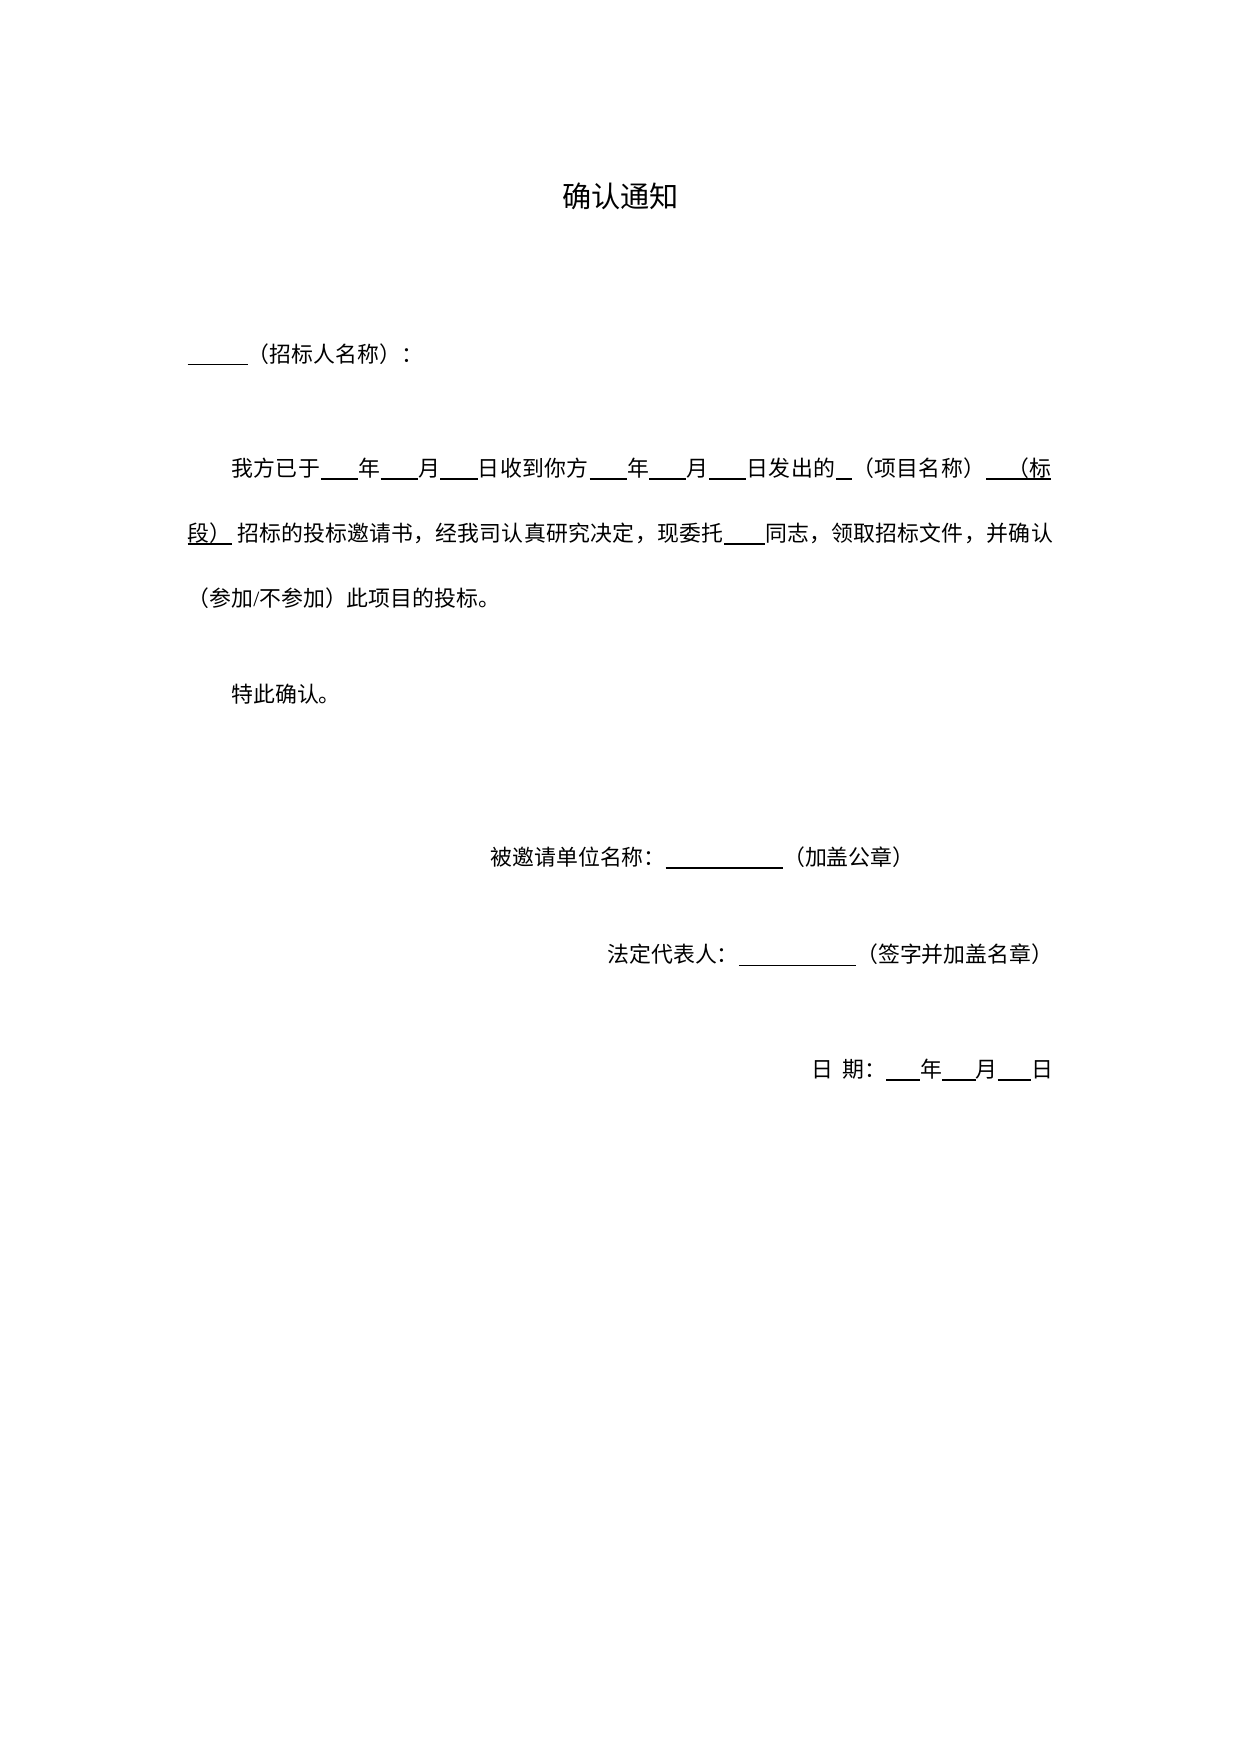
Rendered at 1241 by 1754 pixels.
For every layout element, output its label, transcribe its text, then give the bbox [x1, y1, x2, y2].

text 日 期： 年 月 日 [187, 1052, 1053, 1084]
text 特此确认。 [187, 677, 1053, 709]
text 确认通知 [187, 162, 1053, 227]
text 法定代表人： （签字并加盖名章） [187, 937, 1053, 969]
text 我方已于 年 月 日收到你方 年 月 日发出的 （项目名称） （标段） 招标的投标邀请书，经我司认真研究决定，现委托 同志，领取招标文件，并确认 （参加/不参加）此项目的投标。 [187, 450, 1053, 613]
text 被邀请单位名称： （加盖公章） [187, 839, 1053, 872]
text （招标人名称）： [187, 337, 1053, 369]
